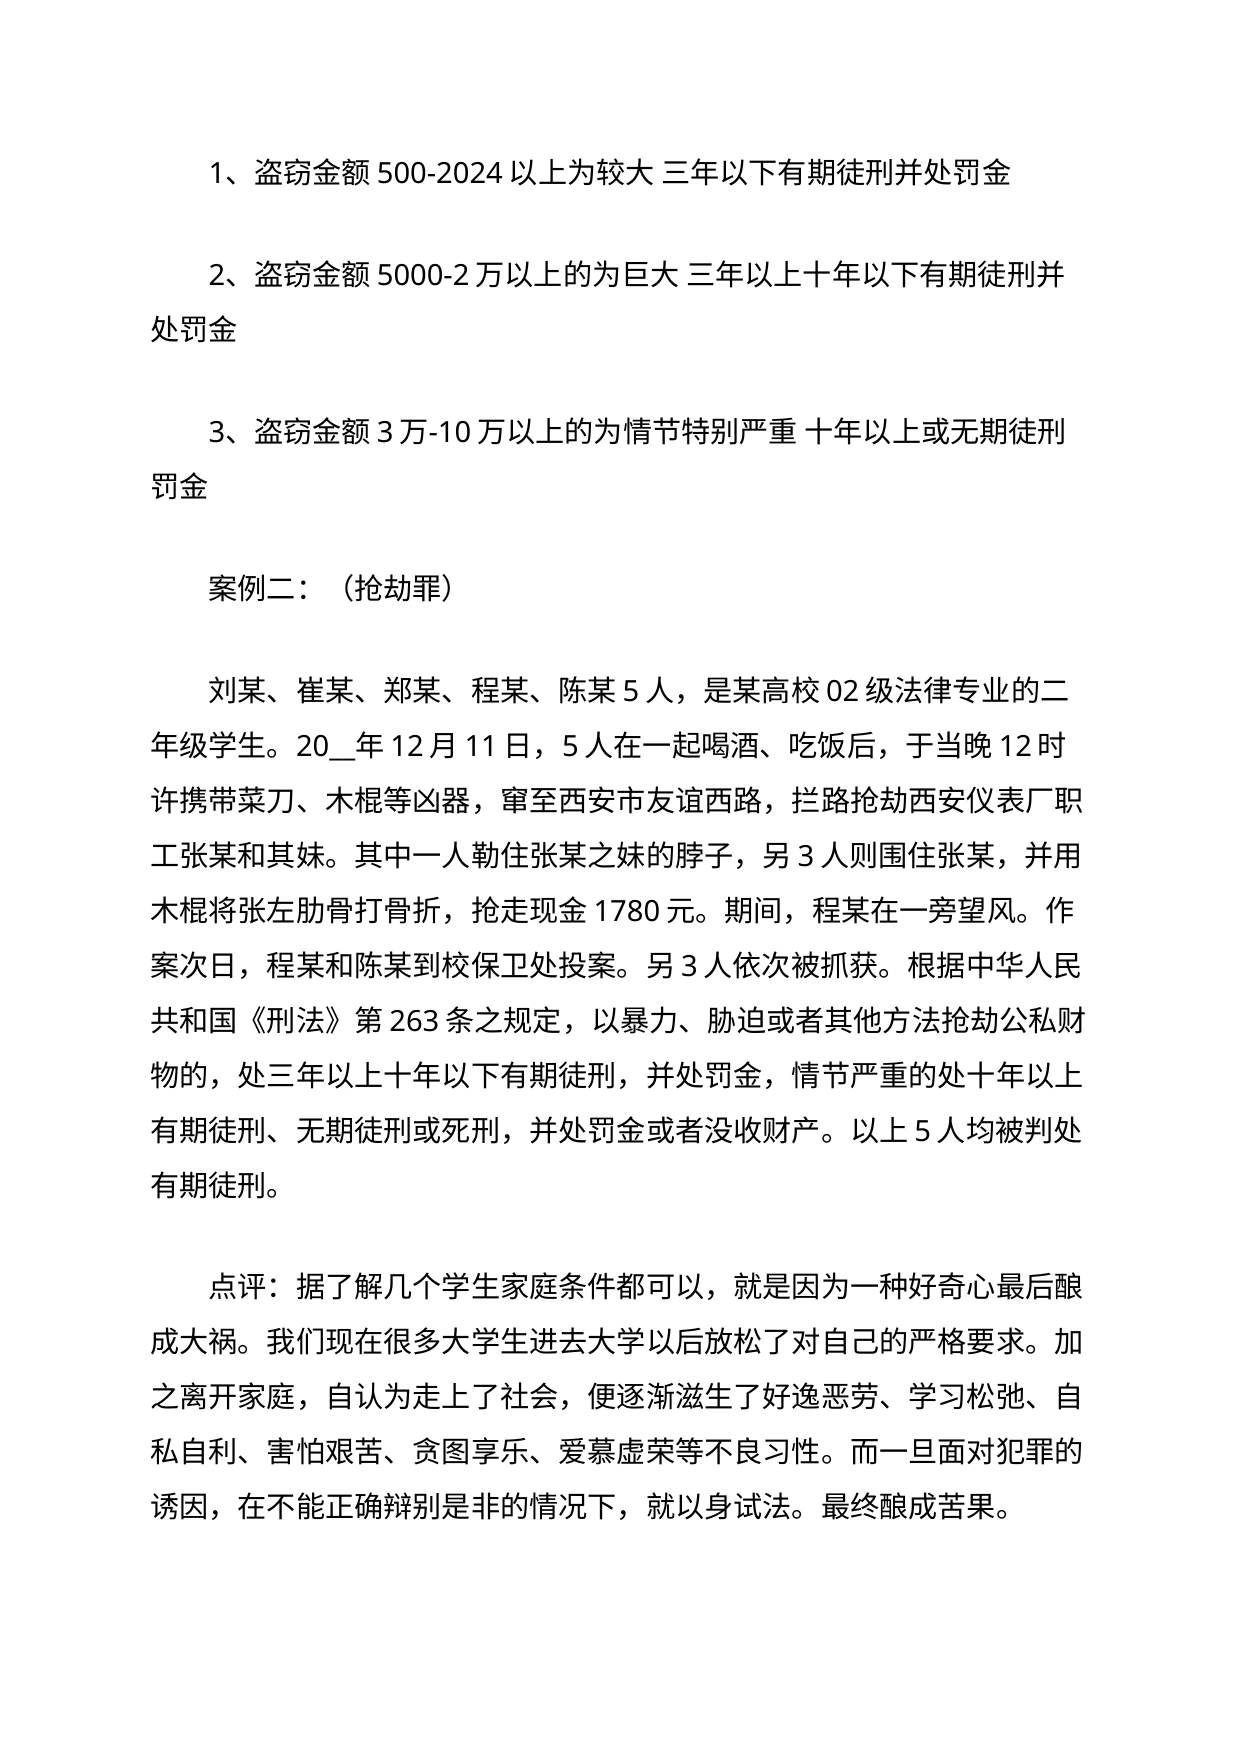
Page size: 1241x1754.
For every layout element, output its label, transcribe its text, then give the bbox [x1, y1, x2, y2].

text 2、盗窃金额5000-2万以上的为巨大 三年以上十年以下有期徒刑并处罚金 [150, 252, 1090, 349]
text 点评：据了解几个学生家庭条件都可以，就是因为一种好奇心最后酿成大祸。我们现在很多大学生进去大学以后放松了对自己的严格要求。加之离开家庭，自认为走上了社会，便逐渐滋生了好逸恶劳、学习松弛、自私自利、害怕艰苦、贪图享乐、爱慕虚荣等不良习性。而一旦面对犯罪的诱因，在不能正确辩别是非的情况下，就以身试法。最终酿成苦果。 [150, 1264, 1090, 1526]
text 1、盗窃金额500-2024以上为较大 三年以下有期徒刑并处罚金 [150, 150, 1090, 192]
text 案例二：（抢劫罪） [150, 566, 1090, 608]
text 刘某、崔某、郑某、程某、陈某5人，是某高校02级法律专业的二年级学生。20__年12月11日，5人在一起喝酒、吃饭后，于当晚12时许携带菜刀、木棍等凶器，窜至西安市友谊西路，拦路抢劫西安仪表厂职工张某和其妹。其中一人勒住张某之妹的脖子，另3人则围住张某，并用木棍将张左肋骨打骨折，抢走现金1780元。期间，程某在一旁望风。作案次日，程某和陈某到校保卫处投案。另3人依次被抓获。根据中华人民共和国《刑法》第263条之规定，以暴力、胁迫或者其他方法抢劫公私财物的，处三年以上十年以下有期徒刑，并处罚金，情节严重的处十年以上有期徒刑、无期徒刑或死刑，并处罚金或者没收财产。以上5人均被判处有期徒刑。 [150, 667, 1090, 1204]
text 3、盗窃金额3万-10万以上的为情节特别严重 十年以上或无期徒刑 罚金 [150, 409, 1090, 506]
